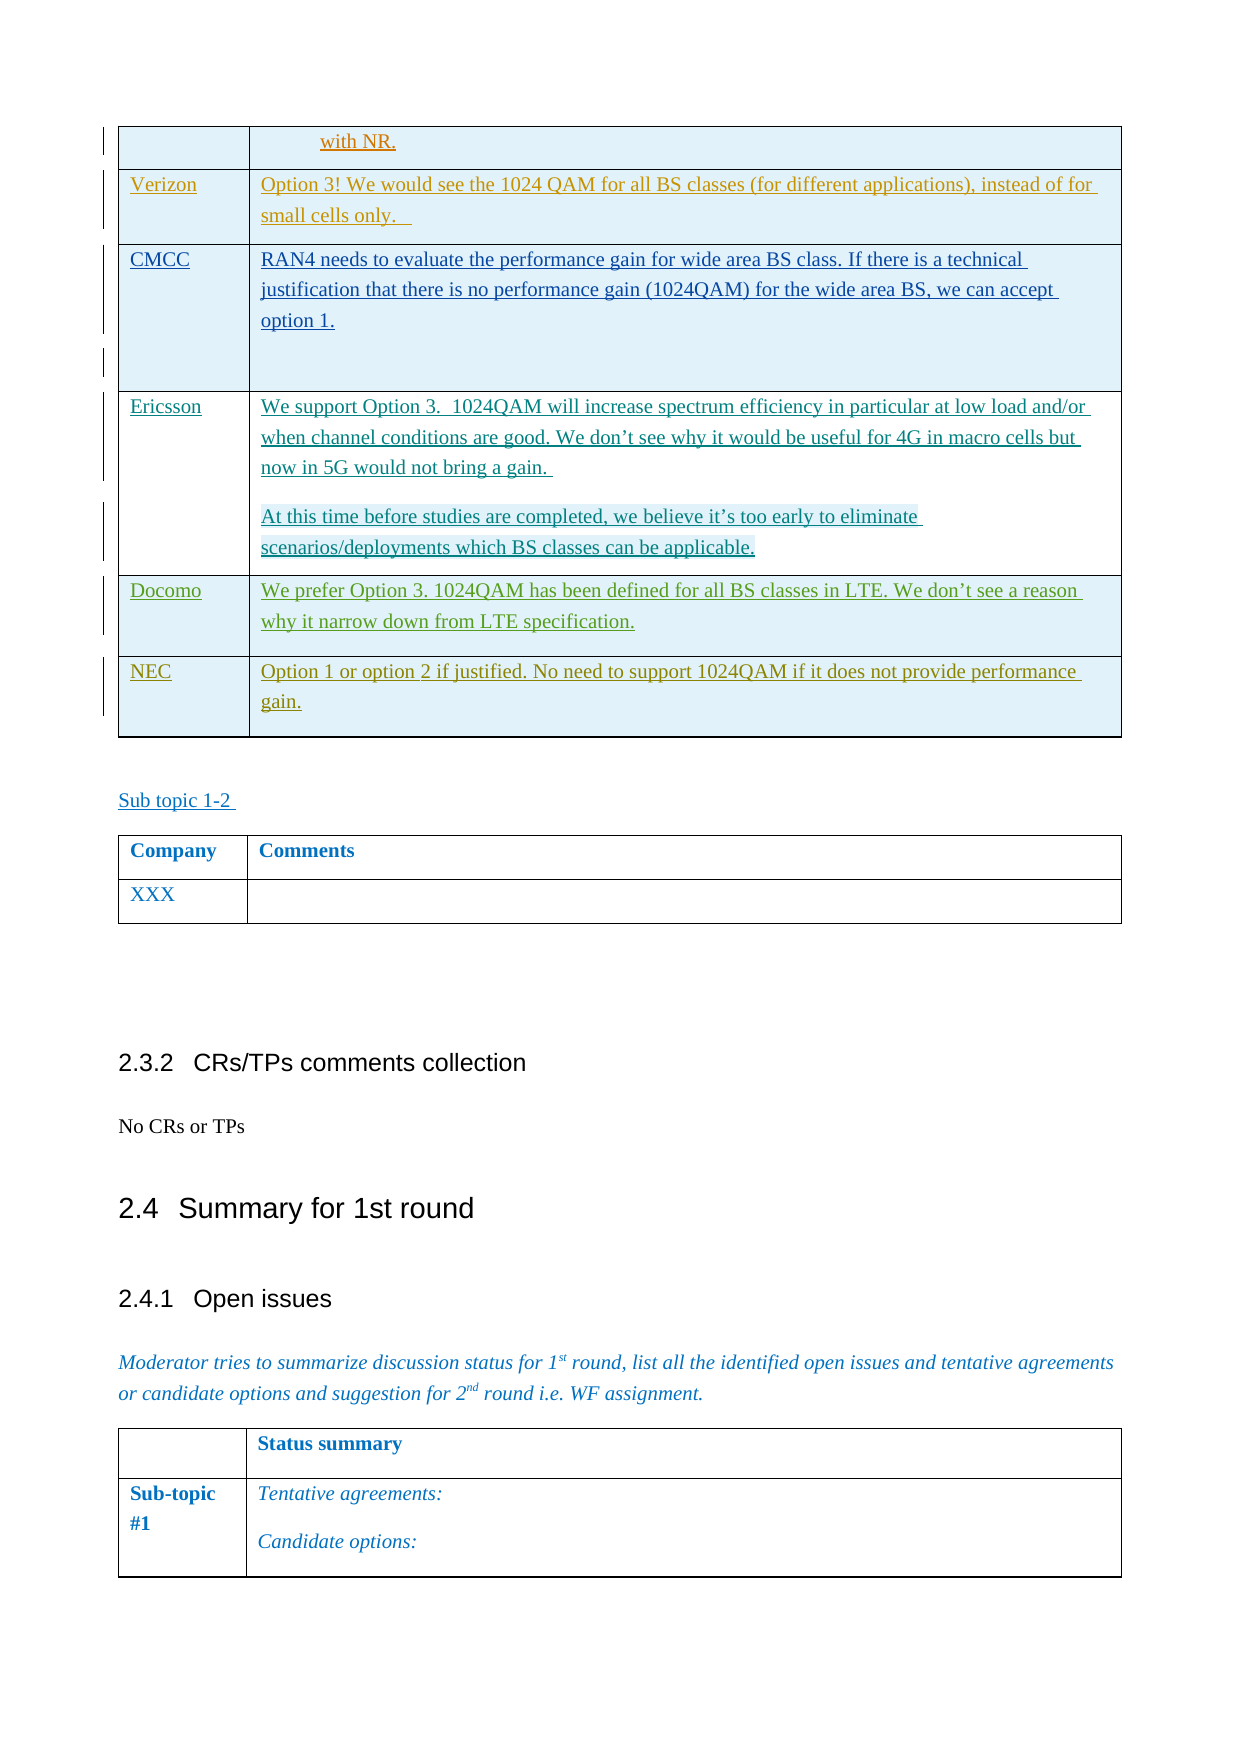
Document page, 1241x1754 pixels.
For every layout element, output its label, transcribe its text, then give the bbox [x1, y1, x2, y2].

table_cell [247, 1479, 1121, 1576]
table_cell Sub-topic #1 [119, 1479, 246, 1576]
table_cell [248, 880, 1121, 923]
subtitle Summary for 1st round [118, 1180, 1122, 1236]
table_header Comments [248, 836, 1121, 879]
text No CRs or TPs [118, 1112, 1122, 1140]
table_cell XXX [119, 880, 247, 923]
table_cell [119, 392, 249, 575]
table_header Company [119, 836, 247, 879]
text Sub topic 1-2 [118, 786, 1122, 815]
subtitle Open issues [118, 1270, 1122, 1327]
subtitle CRs/TPs comments collection [118, 1034, 1122, 1091]
text Moderator tries to summarize discussion status for 1st round, list all the identified open issues and tentative agreements or candidate options and suggestion for 2nd round i.e. WF assignment. [118, 1348, 1122, 1407]
table_header [119, 1429, 246, 1477]
table_cell [250, 392, 1121, 575]
table_header Status summary [247, 1429, 1121, 1477]
